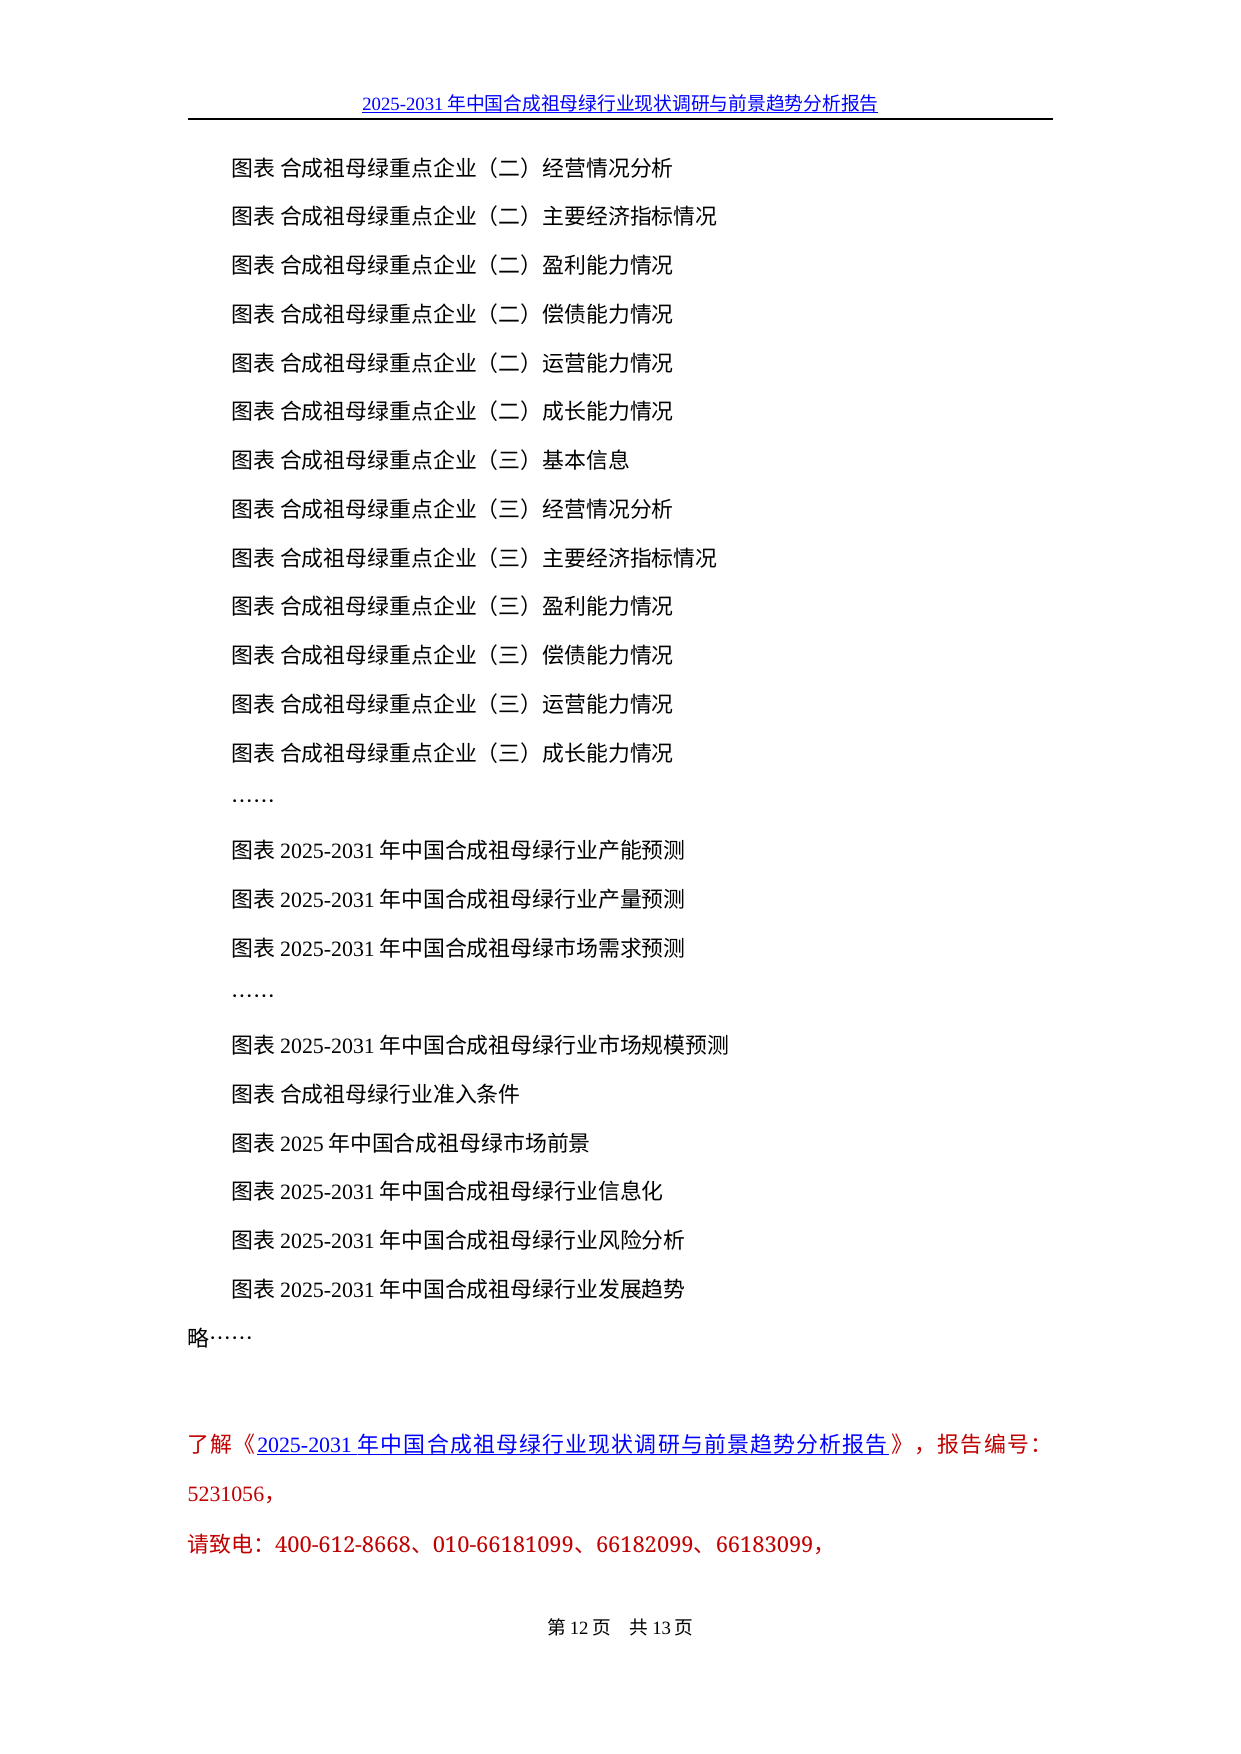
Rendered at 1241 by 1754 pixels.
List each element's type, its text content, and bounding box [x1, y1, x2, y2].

text 了解《2025-2031年中国合成祖母绿行业现状调研与前景趋势分析报告》，报告编号：5231056， [187, 1427, 1053, 1508]
text 请致电：400-612-8668、010-66181099、66182099、66183099， [187, 1527, 1053, 1559]
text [187, 150, 1053, 1353]
